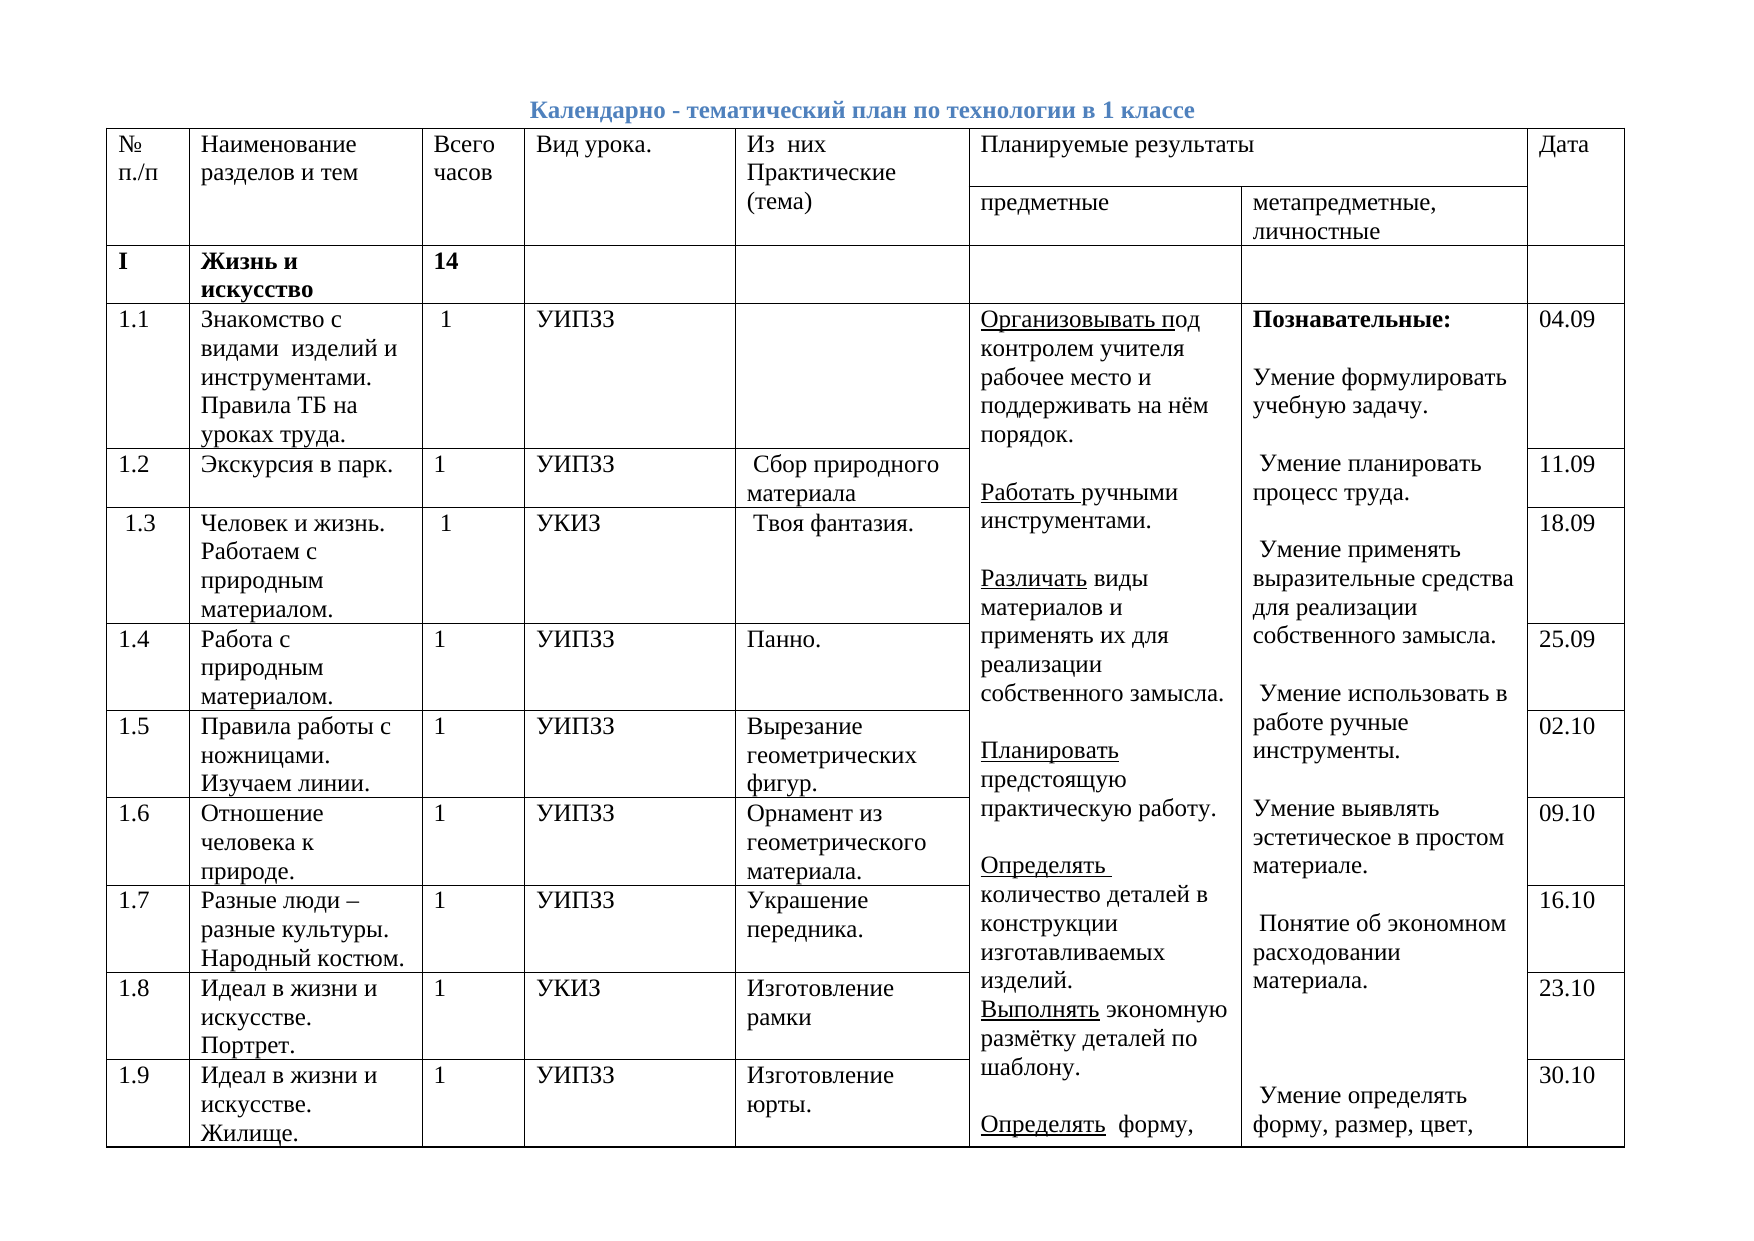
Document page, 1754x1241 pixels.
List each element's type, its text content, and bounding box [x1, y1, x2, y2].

table_cell 18.09 [1528, 508, 1624, 623]
table_cell [736, 246, 969, 303]
table_cell Знакомство с видами изделий и инструментами. Правила ТБ на уроках труда. [190, 304, 422, 448]
table_cell 1.7 [107, 886, 189, 972]
table_cell Правила работы с ножницами. Изучаем линии. [190, 711, 422, 797]
table_cell 1.3 [107, 508, 189, 623]
table_cell Твоя фантазия. [736, 508, 969, 623]
table_cell Жизнь и искусство [190, 246, 422, 303]
table_cell УИПЗЗ [525, 304, 735, 448]
table_cell 1 [423, 304, 524, 448]
table_cell 1.4 [107, 624, 189, 710]
table_cell Познавательные: Умение формулировать учебную задачу. Умение планировать процесс труда. Умение применять выразительные средства для реализации собственного замысла. Умение использовать в работе ручные инструменты. Умение выявлять эстетическое в простом материале. Понятие об экономном расходовании материала. Умение определять форму, размер, цвет, последовательность изготовления изделия по рисунку, чертежу, схеме. Регулятивные: Учиться определять цель деятельности на уроке с помощью учителя. Учиться высказывать свое предположение (версию). Умение действовать по плану и планировать свою деятельность. Контролировать и оценивать процесс и результат деятельности. Коммуникативные: Слушать и понимать речь других, вступать в диалог, участвовать в коллективном обсуждении возникающих проблем. Умение отвечать на поставленные учителем вопросы. Умение осознанно и произвольно строить речевое высказывание. Умение взаимодействовать с взрослыми и со сверстниками в учебной деятельности. Умение договариваться с людьми, согласуя с ними свои интересы и взгляды, для того чтобы сделать что-то сообща. Умение выполнять импровизации в парах. Умение понять другие позиции (взгляды и интересы). Личностные: В предложенных ситуациях делать выбор. Учиться совместно давать эмоциональную оценку деятельности класса на уроке. [1242, 304, 1527, 1146]
table_cell I [107, 246, 189, 303]
table_cell УИПЗЗ [525, 886, 735, 972]
table_cell 1.6 [107, 798, 189, 884]
table_cell Отношение человека к природе. [190, 798, 422, 884]
table_cell 16.10 [1528, 886, 1624, 972]
table_cell 1 [423, 624, 524, 710]
table_cell метапредметные, личностные [1242, 187, 1527, 245]
table_cell УИПЗЗ [525, 624, 735, 710]
table_header Из них Практические (тема) [736, 129, 969, 245]
table_cell УИПЗЗ [525, 1060, 735, 1146]
table_cell Панно. [736, 624, 969, 710]
table_cell Идеал в жизни и искусстве. Жилище. [190, 1060, 422, 1146]
table_header № п./п [107, 129, 189, 245]
table_header Всего часов [423, 129, 524, 245]
table_cell 1 [423, 886, 524, 972]
table_cell УИПЗЗ [525, 449, 735, 507]
table_cell 1 [423, 449, 524, 507]
table_cell УИПЗЗ [525, 798, 735, 884]
table_cell 02.10 [1528, 711, 1624, 797]
table_cell 1 [423, 973, 524, 1059]
table_cell Вырезание геометрических фигур. [736, 711, 969, 797]
table_header Вид урока. [525, 129, 735, 245]
table_cell 1 [423, 798, 524, 884]
table_cell 04.09 [1528, 304, 1624, 448]
table_cell 25.09 [1528, 624, 1624, 710]
table_cell 14 [423, 246, 524, 303]
table_cell 1.2 [107, 449, 189, 507]
table_cell 1.9 [107, 1060, 189, 1146]
table_cell Экскурсия в парк. [190, 449, 422, 507]
table_cell [736, 304, 969, 448]
table_cell [1528, 246, 1624, 303]
table_cell Организовывать под контролем учителя рабочее место и поддерживать на нём порядок. Работать ручными инструментами. Различать виды материалов и применять их для реализации собственного замысла. Планировать предстоящую практическую работу. Определять количество деталей в конструкции изготавливаемых изделий. Выполнять экономную размётку деталей по шаблону. Определять форму, размер, последовательность изготовления изделия по рисунку, схеме, эскизу, чертежу. Выражать своё отношение к произведению искусства. Организовывать под контролем учителя рабочее место и поддерживать на нём порядок. Работать ручными инструментами. Различать виды материалов и применять их для реализации собственного замысла. Определять форму, размер, последовательность изготовления изделия по рисунку, схеме, эскизу, чертежу. Делать размётку сгибанием, свободным рисованием, по шаблону, трафарету. Соединять детали. Выражать своё отношение к произведению искусства. [970, 304, 1241, 1146]
table_cell 1 [423, 508, 524, 623]
table_cell 1 [423, 711, 524, 797]
table_header Планируемые результаты [970, 129, 1527, 186]
table_cell УКИЗ [525, 508, 735, 623]
table_cell 30.10 [1528, 1060, 1624, 1146]
table_cell [525, 246, 735, 303]
table_header Дата [1528, 129, 1624, 245]
table_cell 1.8 [107, 973, 189, 1059]
table_cell Разные люди – разные культуры. Народный костюм. [190, 886, 422, 972]
table_cell Украшение передника. [736, 886, 969, 972]
table_cell Изготовление рамки [736, 973, 969, 1059]
subtitle Календарно - тематический план по технологии в 1 классе [88, 95, 1636, 123]
table_cell 23.10 [1528, 973, 1624, 1059]
table_cell [1242, 246, 1527, 303]
table_cell Изготовление юрты. [736, 1060, 969, 1146]
table_header Наименование разделов и тем [190, 129, 422, 245]
table_cell УИПЗЗ [525, 711, 735, 797]
table_cell 1.1 [107, 304, 189, 448]
table_cell 09.10 [1528, 798, 1624, 884]
table_cell Идеал в жизни и искусстве. Портрет. [190, 973, 422, 1059]
table_cell 1.5 [107, 711, 189, 797]
table_cell Сбор природного материала [736, 449, 969, 507]
table_cell Работа с природным материалом. [190, 624, 422, 710]
table_cell Орнамент из геометрического материала. [736, 798, 969, 884]
table_cell [970, 246, 1241, 303]
table_cell 1 [423, 1060, 524, 1146]
table_cell 11.09 [1528, 449, 1624, 507]
table_cell предметные [970, 187, 1241, 245]
table_cell Человек и жизнь. Работаем с природным материалом. [190, 508, 422, 623]
table_cell УКИЗ [525, 973, 735, 1059]
